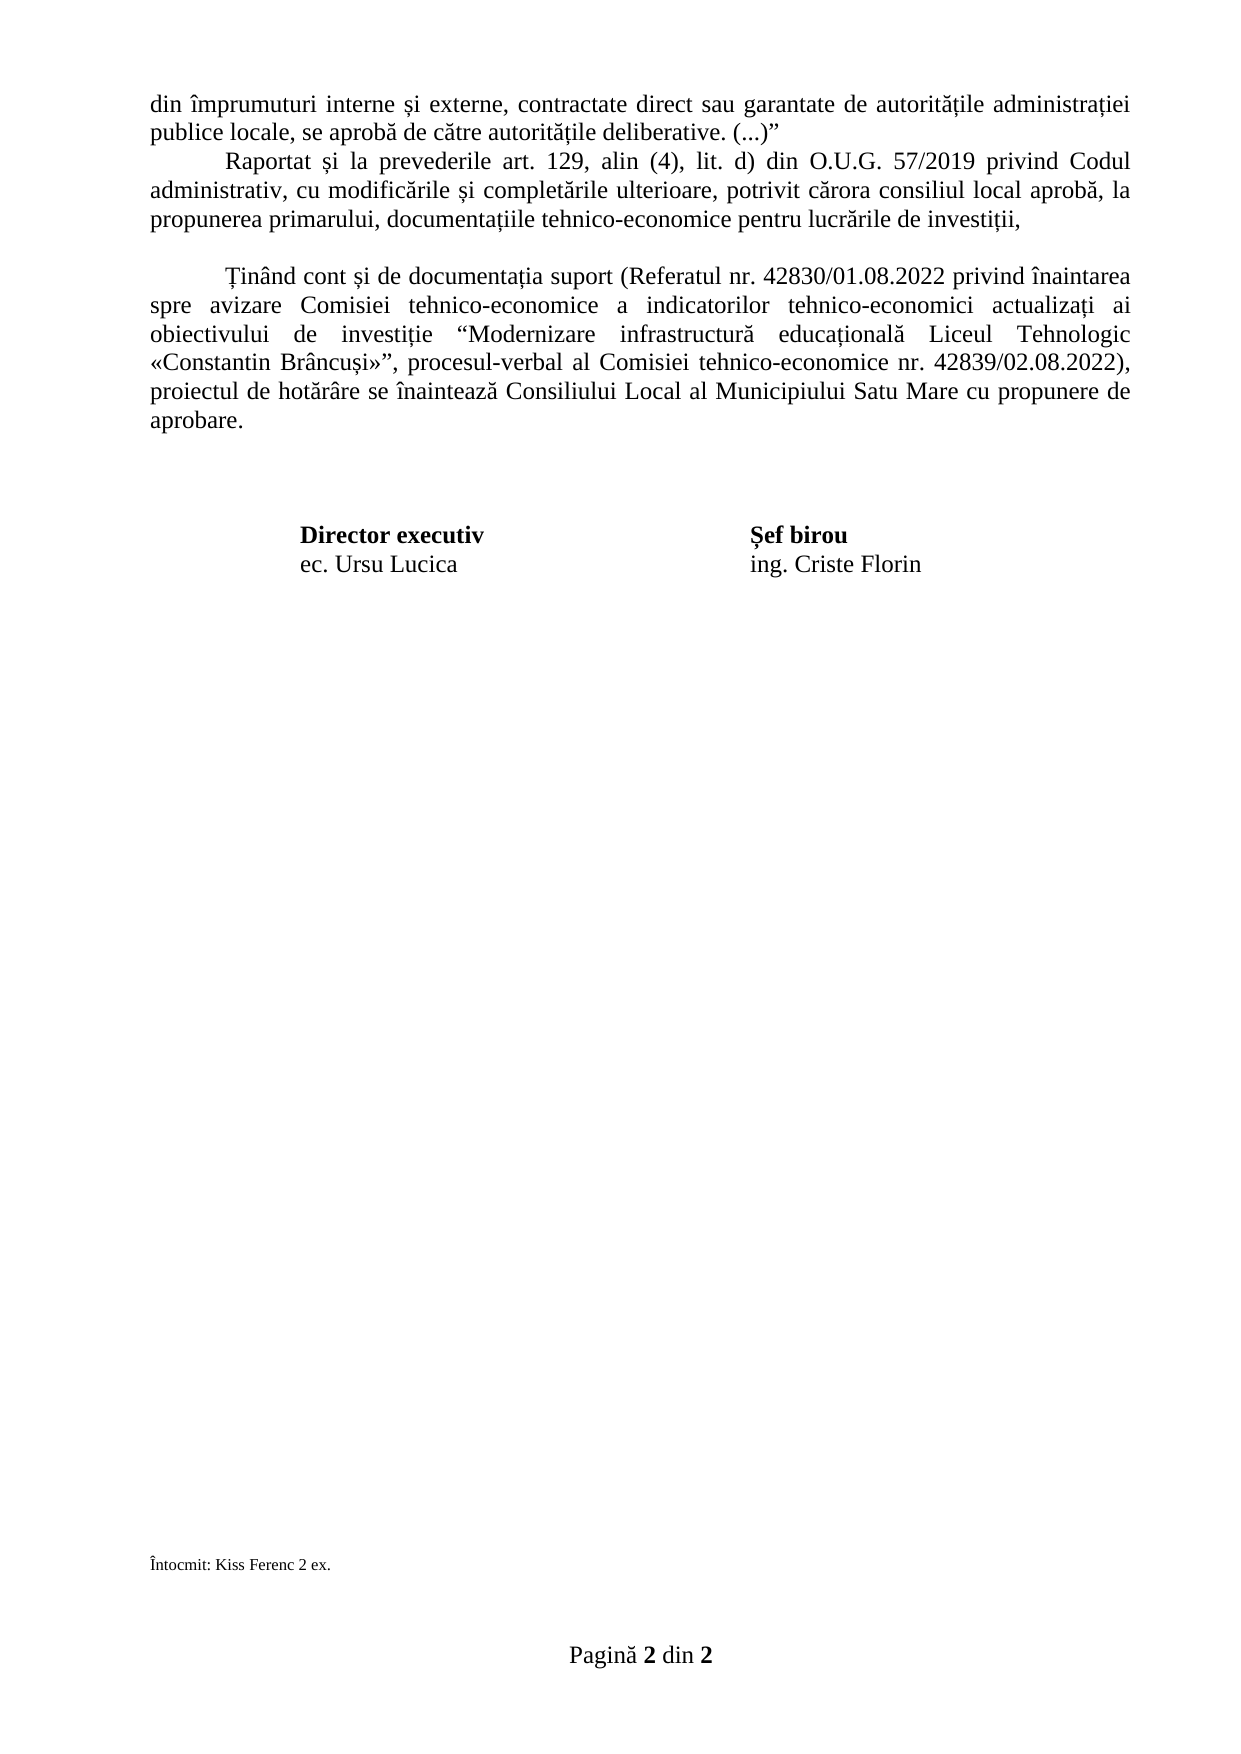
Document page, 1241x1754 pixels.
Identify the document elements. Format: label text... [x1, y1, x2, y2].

text Ținând cont și de documentația suport (Referatul nr. 42830/01.08.2022 privind înaintarea spre avizare Comisiei tehnico-economice a indicatorilor tehnico-economici actualizați ai obiectivului de investiție “Modernizare infrastructură educațională Liceul Tehnologic «Constantin Brâncuși»”, procesul-verbal al Comisiei tehnico-economice nr. 42839/02.08.2022), proiectul de hotărâre se înaintează Consiliului Local al Municipiului Satu Mare cu propunere de aprobare. [150, 261, 1132, 434]
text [150, 89, 1132, 146]
text Director executiv Șef birou [150, 520, 1132, 549]
text Întocmit: Kiss Ferenc 2 ex. [150, 1555, 1132, 1574]
text Raportat și la prevederile art. 129, alin (4), lit. d) din O.U.G. 57/2019 privind Codul administrativ, cu modificările și completările ulterioare, potrivit cărora consiliul local aprobă, la propunerea primarului, documentațiile tehnico-economice pentru lucrările de investiții, [150, 146, 1132, 232]
text ec. Ursu Lucica ing. Criste Florin [150, 549, 1132, 577]
